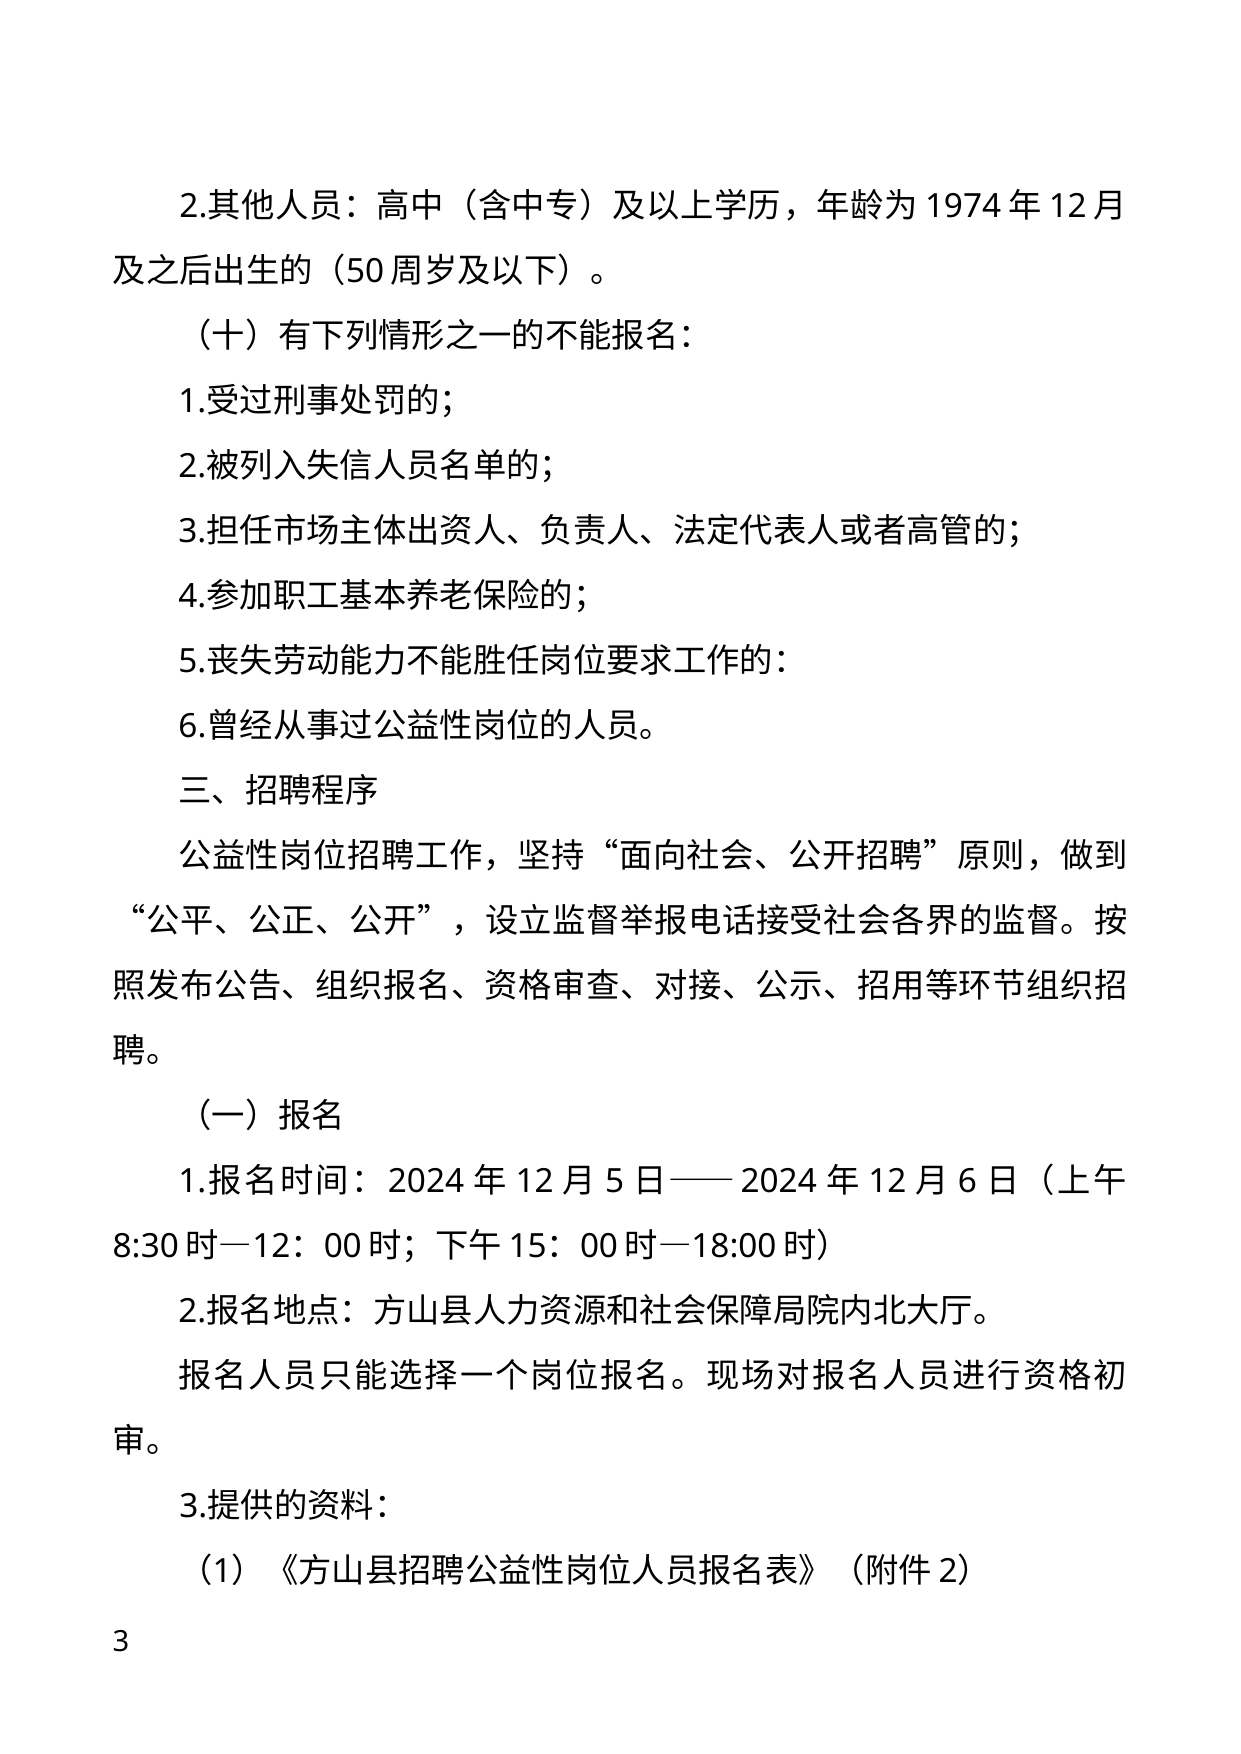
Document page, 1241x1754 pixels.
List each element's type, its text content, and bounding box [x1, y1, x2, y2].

text 2.报名地点：方山县人力资源和社会保障局院内北大厅。 [112, 1267, 1128, 1332]
text 4.参加职工基本养老保险的； [112, 552, 1128, 617]
text 3.担任市场主体出资人、负责人、法定代表人或者高管的； [112, 487, 1128, 552]
text 三、招聘程序 [112, 747, 1128, 812]
text 1.报名时间：2024年12月5日——2024年12月6日（上午8:30时—12：00时；下午15：00时—18:00时） [112, 1137, 1128, 1267]
text 2.被列入失信人员名单的； [112, 422, 1128, 487]
text 公益性岗位招聘工作，坚持“面向社会、公开招聘”原则，做到“公平、公正、公开”，设立监督举报电话接受社会各界的监督。按照发布公告、组织报名、资格审查、对接、公示、招用等环节组织招聘。 [112, 812, 1128, 1072]
text 1.受过刑事处罚的； [112, 357, 1128, 422]
text 3.提供的资料： [112, 1462, 1128, 1527]
text （一）报名 [112, 1072, 1128, 1137]
list （1）《方山县招聘公益性岗位人员报名表》（附件2） [112, 1527, 1128, 1592]
text 5.丧失劳动能力不能胜任岗位要求工作的： [112, 617, 1128, 682]
text 报名人员只能选择一个岗位报名。现场对报名人员进行资格初审。 [112, 1332, 1128, 1462]
text 6.曾经从事过公益性岗位的人员。 [112, 682, 1128, 747]
text 2.其他人员：高中（含中专）及以上学历，年龄为1974年12月及之后出生的（50周岁及以下）。 [112, 162, 1128, 292]
text （十）有下列情形之一的不能报名： [112, 292, 1128, 357]
